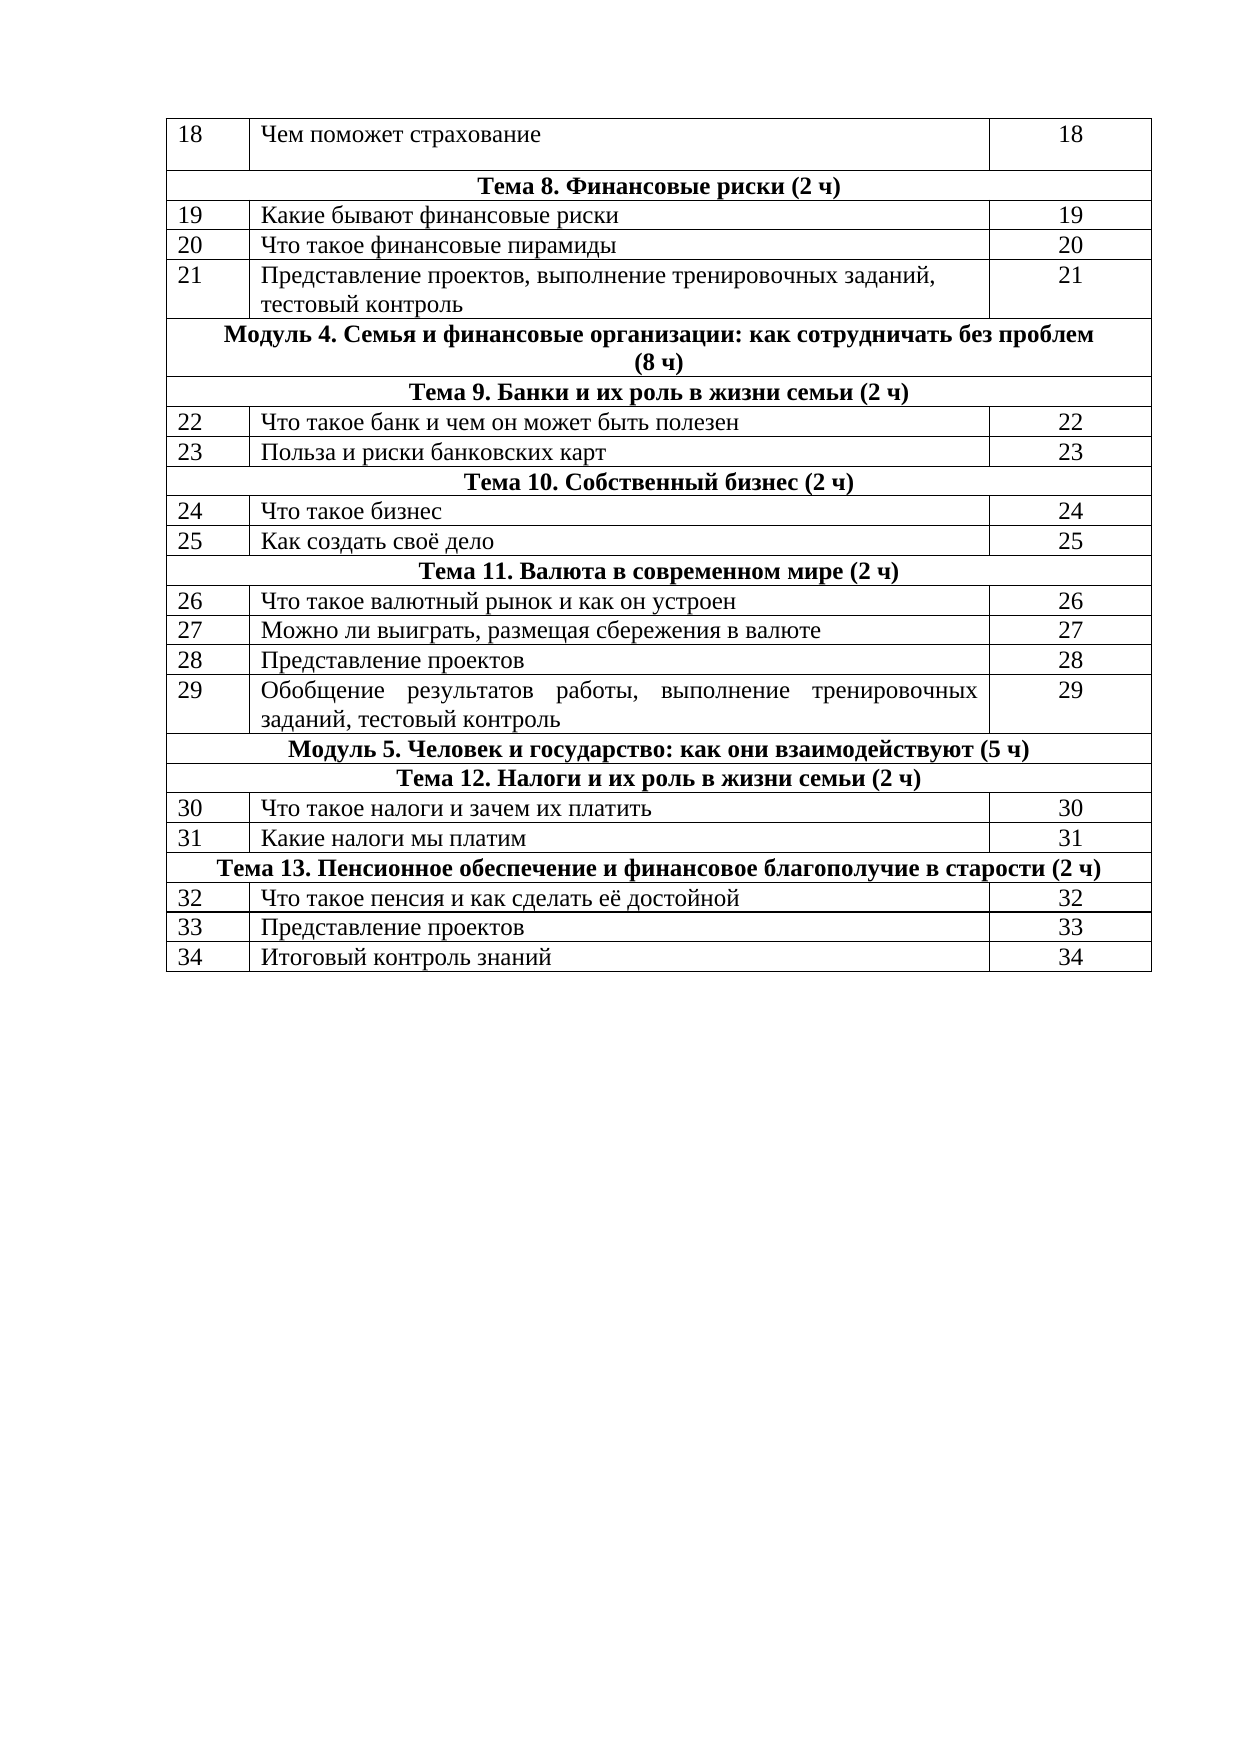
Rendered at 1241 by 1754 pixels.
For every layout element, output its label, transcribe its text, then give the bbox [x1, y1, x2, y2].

table_cell Какие налоги мы платим [250, 823, 989, 852]
table_cell Представление проектов [250, 645, 989, 674]
table_cell 18 [167, 119, 249, 170]
table_cell Итоговый контроль знаний [250, 942, 989, 971]
table_cell 25 [167, 526, 249, 555]
table_cell 31 [990, 823, 1151, 852]
table_cell Какие бывают финансовые риски [250, 201, 989, 229]
table_cell 19 [990, 201, 1151, 229]
table_cell Что такое пенсия и как сделать её достойной [250, 883, 989, 911]
table_cell 26 [990, 586, 1151, 614]
table_cell Тема 12. Налоги и их роль в жизни семьи (2 ч) [167, 764, 1151, 792]
table_cell 20 [167, 230, 249, 259]
table_cell 20 [990, 230, 1151, 259]
table_cell 30 [167, 793, 249, 822]
table_cell 29 [990, 675, 1151, 733]
table_cell 22 [167, 407, 249, 436]
table_cell 23 [990, 437, 1151, 466]
table_cell 29 [167, 675, 249, 733]
table_cell Тема 13. Пенсионное обеспечение и финансовое благополучие в старости (2 ч) [167, 853, 1151, 882]
table_cell 26 [167, 586, 249, 614]
table_cell Чем поможет страхование [250, 119, 989, 170]
table_cell Как создать своё дело [250, 526, 989, 555]
table_cell 32 [990, 883, 1151, 911]
table_cell 22 [990, 407, 1151, 436]
table_cell 21 [990, 260, 1151, 318]
table_cell 32 [167, 883, 249, 911]
table_cell Тема 8. Финансовые риски (2 ч) [167, 171, 1151, 199]
table_cell 27 [990, 616, 1151, 644]
table_cell Представление проектов [250, 913, 989, 941]
table_cell Что такое налоги и зачем их платить [250, 793, 989, 822]
table_cell Тема 10. Собственный бизнес (2 ч) [167, 467, 1151, 495]
table_cell Что такое банк и чем он может быть полезен [250, 407, 989, 436]
table_cell Модуль 4. Семья и финансовые организации: как сотрудничать без проблем (8 ч) [167, 319, 1151, 376]
table_cell 24 [167, 496, 249, 525]
table_cell 28 [990, 645, 1151, 674]
table_cell Что такое валютный рынок и как он устроен [250, 586, 989, 614]
table_cell Тема 11. Валюта в современном мире (2 ч) [167, 556, 1151, 585]
table_cell 28 [167, 645, 249, 674]
table_cell 30 [990, 793, 1151, 822]
table_cell 27 [167, 616, 249, 644]
table_cell 34 [990, 942, 1151, 971]
table_cell Польза и риски банковских карт [250, 437, 989, 466]
table_cell 33 [167, 913, 249, 941]
table_cell 18 [990, 119, 1151, 170]
table_cell 34 [167, 942, 249, 971]
table_cell 24 [990, 496, 1151, 525]
table_cell Можно ли выиграть, размещая сбережения в валюте [250, 616, 989, 644]
table_cell 33 [990, 913, 1151, 941]
table_cell 31 [167, 823, 249, 852]
table_cell Тема 9. Банки и их роль в жизни семьи (2 ч) [167, 377, 1151, 406]
table_cell 25 [990, 526, 1151, 555]
table_cell 19 [167, 201, 249, 229]
table_cell 23 [167, 437, 249, 466]
table_cell Представление проектов, выполнение тренировочных заданий, тестовый контроль [250, 260, 989, 318]
table_cell Что такое бизнес [250, 496, 989, 525]
table_cell 21 [167, 260, 249, 318]
table_cell Модуль 5. Человек и государство: как они взаимодействуют (5 ч) [167, 734, 1151, 762]
table_cell Обобщение результатов работы, выполнение тренировочных заданий, тестовый контроль [250, 675, 989, 733]
table_cell Что такое финансовые пирамиды [250, 230, 989, 259]
